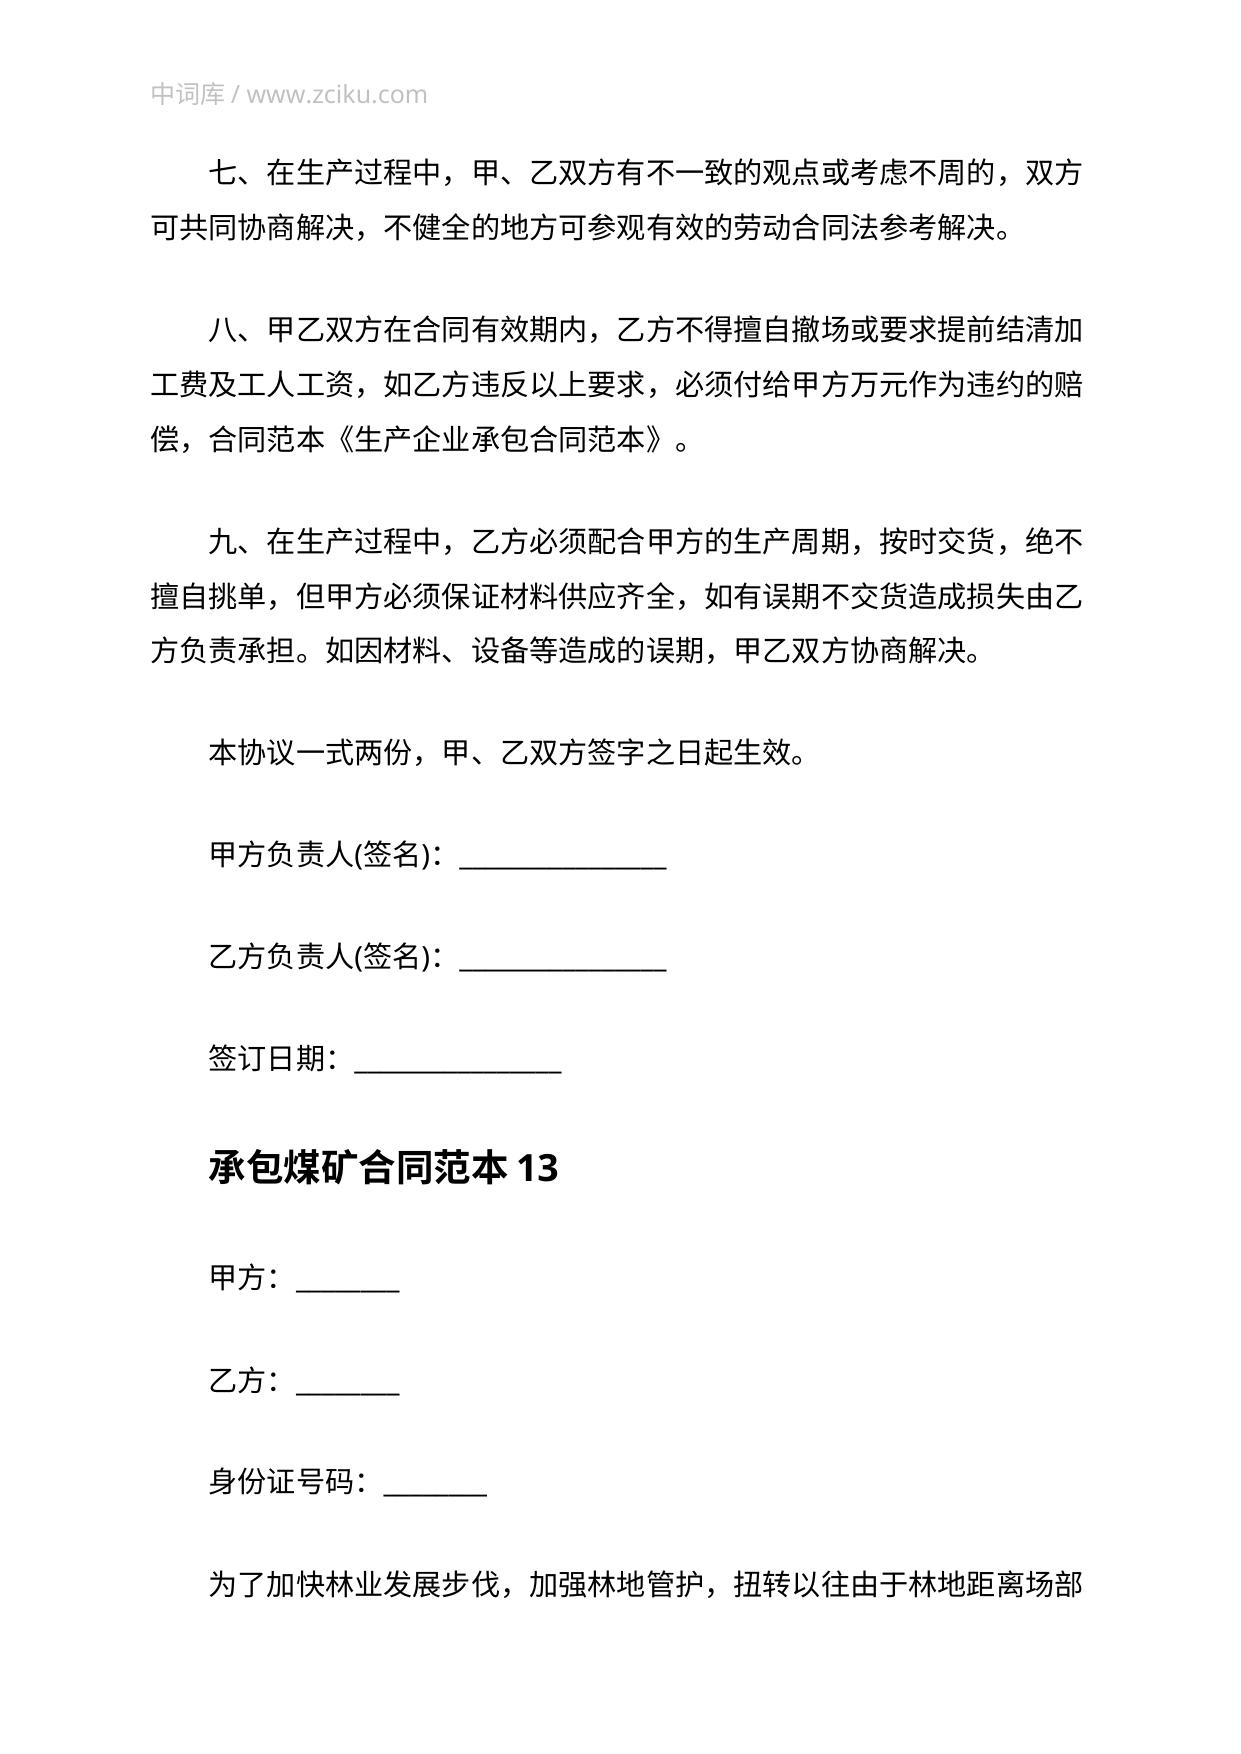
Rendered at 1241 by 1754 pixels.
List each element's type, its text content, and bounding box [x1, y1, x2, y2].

text 七、在生产过程中，甲、乙双方有不一致的观点或考虑不周的，双方可共同协商解决，不健全的地方可参观有效的劳动合同法参考解决。 [150, 150, 1090, 247]
text 乙方：________ [150, 1357, 1090, 1399]
text 甲方：________ [150, 1255, 1090, 1297]
text 八、甲乙双方在合同有效期内，乙方不得擅自撤场或要求提前结清加工费及工人工资，如乙方违反以上要求，必须付给甲方万元作为违约的赔偿，合同范本《生产企业承包合同范本》。 [150, 307, 1090, 459]
text 乙方负责人(签名)：________________ [150, 933, 1090, 976]
text 九、在生产过程中，乙方必须配合甲方的生产周期，按时交货，绝不擅自挑单，但甲方必须保证材料供应齐全，如有误期不交货造成损失由乙方负责承担。如因材料、设备等造成的误期，甲乙双方协商解决。 [150, 518, 1090, 670]
text 本协议一式两份，甲、乙双方签字之日起生效。 [150, 730, 1090, 772]
text 签订日期：________________ [150, 1036, 1090, 1078]
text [150, 1561, 1090, 1603]
text 身份证号码：________ [150, 1459, 1090, 1501]
text 甲方负责人(签名)：________________ [150, 832, 1090, 874]
text 承包煤矿合同范本13 [150, 1137, 1090, 1192]
